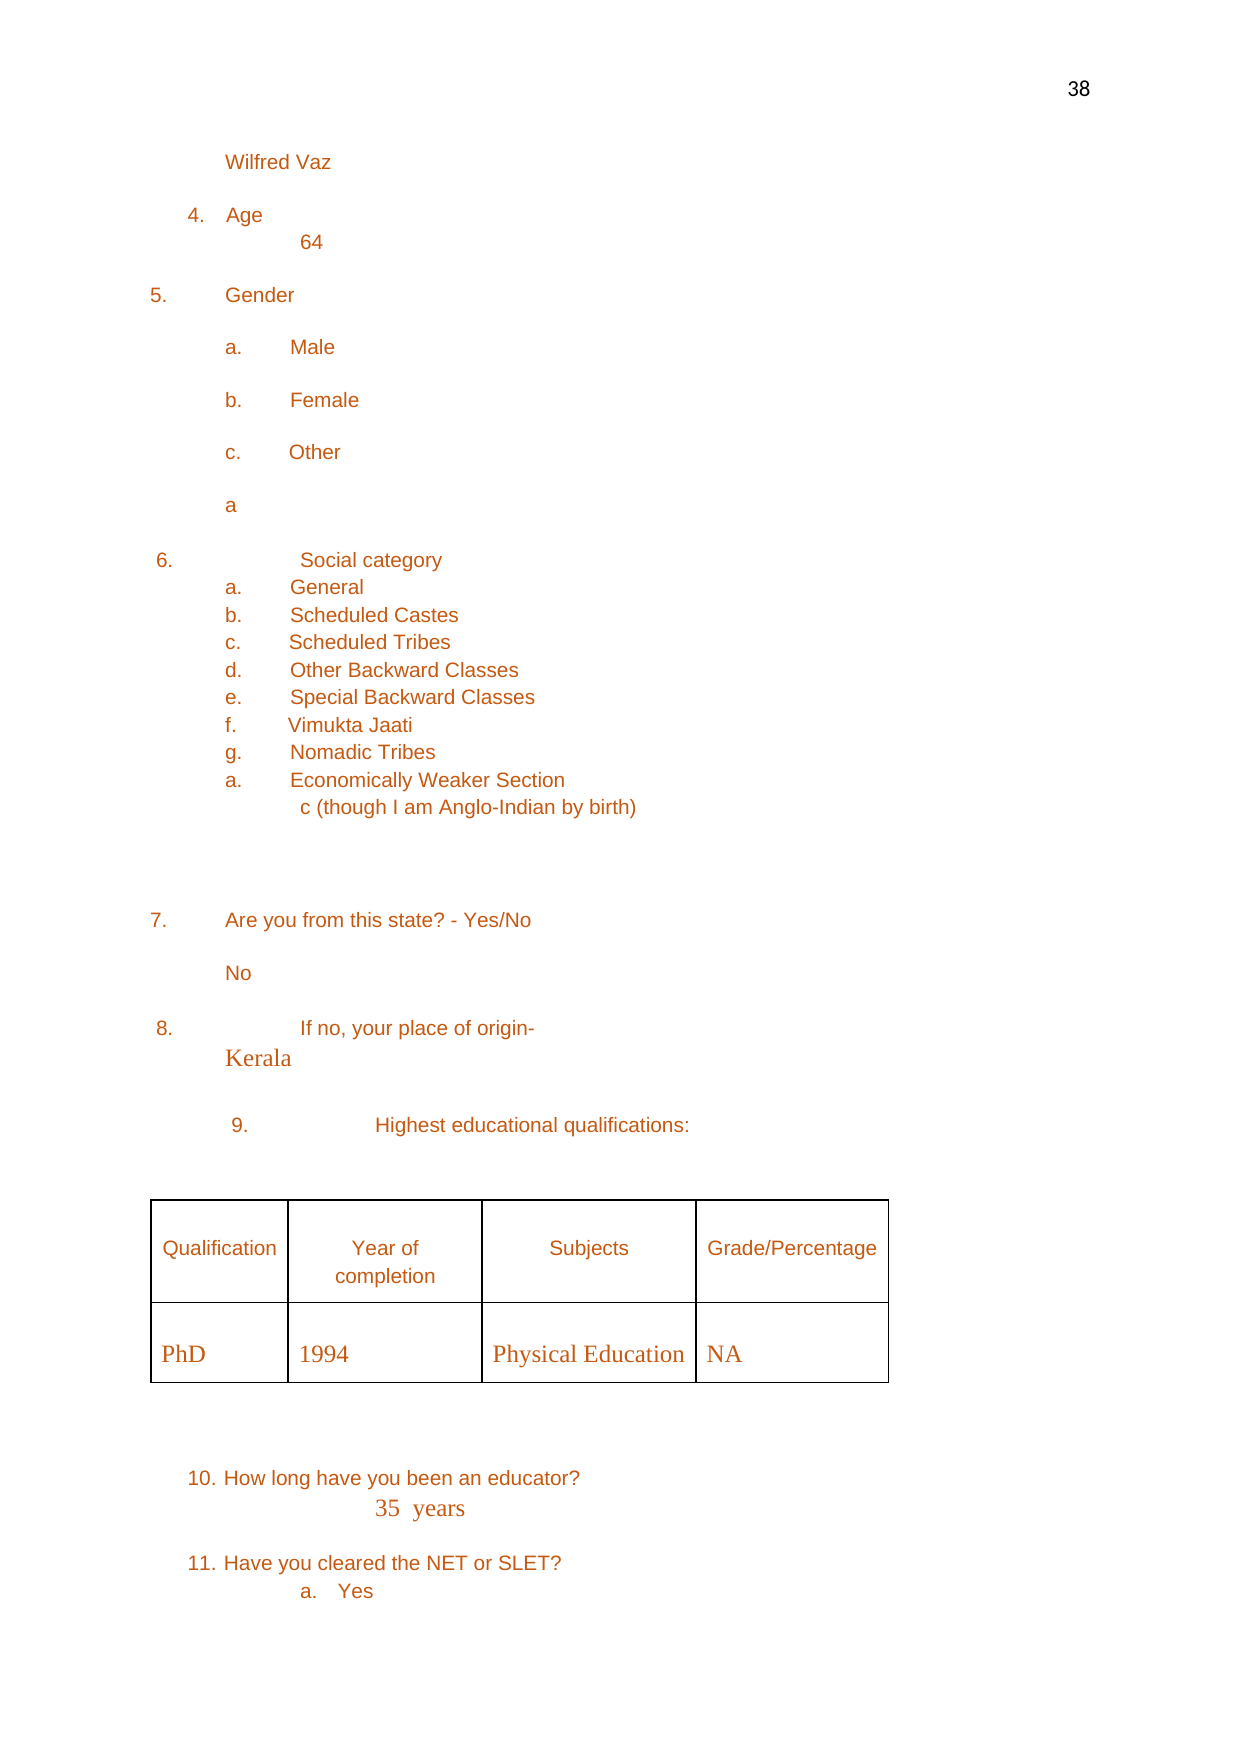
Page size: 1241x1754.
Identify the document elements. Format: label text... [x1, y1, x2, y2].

text a. General [225, 575, 1090, 599]
table_cell Physical Education [483, 1303, 695, 1382]
text 35 years [375, 1493, 1090, 1522]
text No 8. If no, your place of origin- [150, 960, 1090, 1039]
text 64 [225, 230, 1090, 254]
text 5. Gender [150, 282, 1090, 306]
text a. Yes [300, 1578, 1090, 1602]
text 4. Age [187, 202, 1090, 226]
text g. Nomadic Tribes [225, 740, 1090, 764]
table_cell NA [697, 1303, 888, 1382]
text 7. Are you from this state? - Yes/No [150, 908, 1090, 932]
table_cell PhD [152, 1303, 287, 1382]
text d. Other Backward Classes [225, 657, 1090, 681]
text a. Male [225, 335, 1090, 359]
text Kerala 9. Highest educational qualifications: [225, 1043, 1090, 1138]
text 10. How long have you been an educator? [187, 1466, 1090, 1489]
text a 6. Social category [150, 492, 1090, 571]
text 11. Have you cleared the NET or SLET? [187, 1551, 1090, 1575]
text c (though I am Anglo-Indian by birth) [225, 795, 1090, 879]
table_header Qualification [152, 1201, 287, 1302]
text b. Female [225, 387, 1090, 411]
text Wilfred Vaz [225, 150, 1090, 174]
table_header Subjects [483, 1201, 695, 1302]
text a. Economically Weaker Section [225, 767, 1090, 791]
text b. Scheduled Castes [225, 602, 1090, 626]
table_header Year of completion [289, 1201, 481, 1302]
text c. Other [225, 440, 1090, 464]
text e. Special Backward Classes [225, 685, 1090, 709]
table_cell 1994 [289, 1303, 481, 1382]
table_header Grade/Percentage [697, 1201, 888, 1302]
text f. Vimukta Jaati [225, 712, 1090, 736]
text c. Scheduled Tribes [225, 630, 1090, 654]
